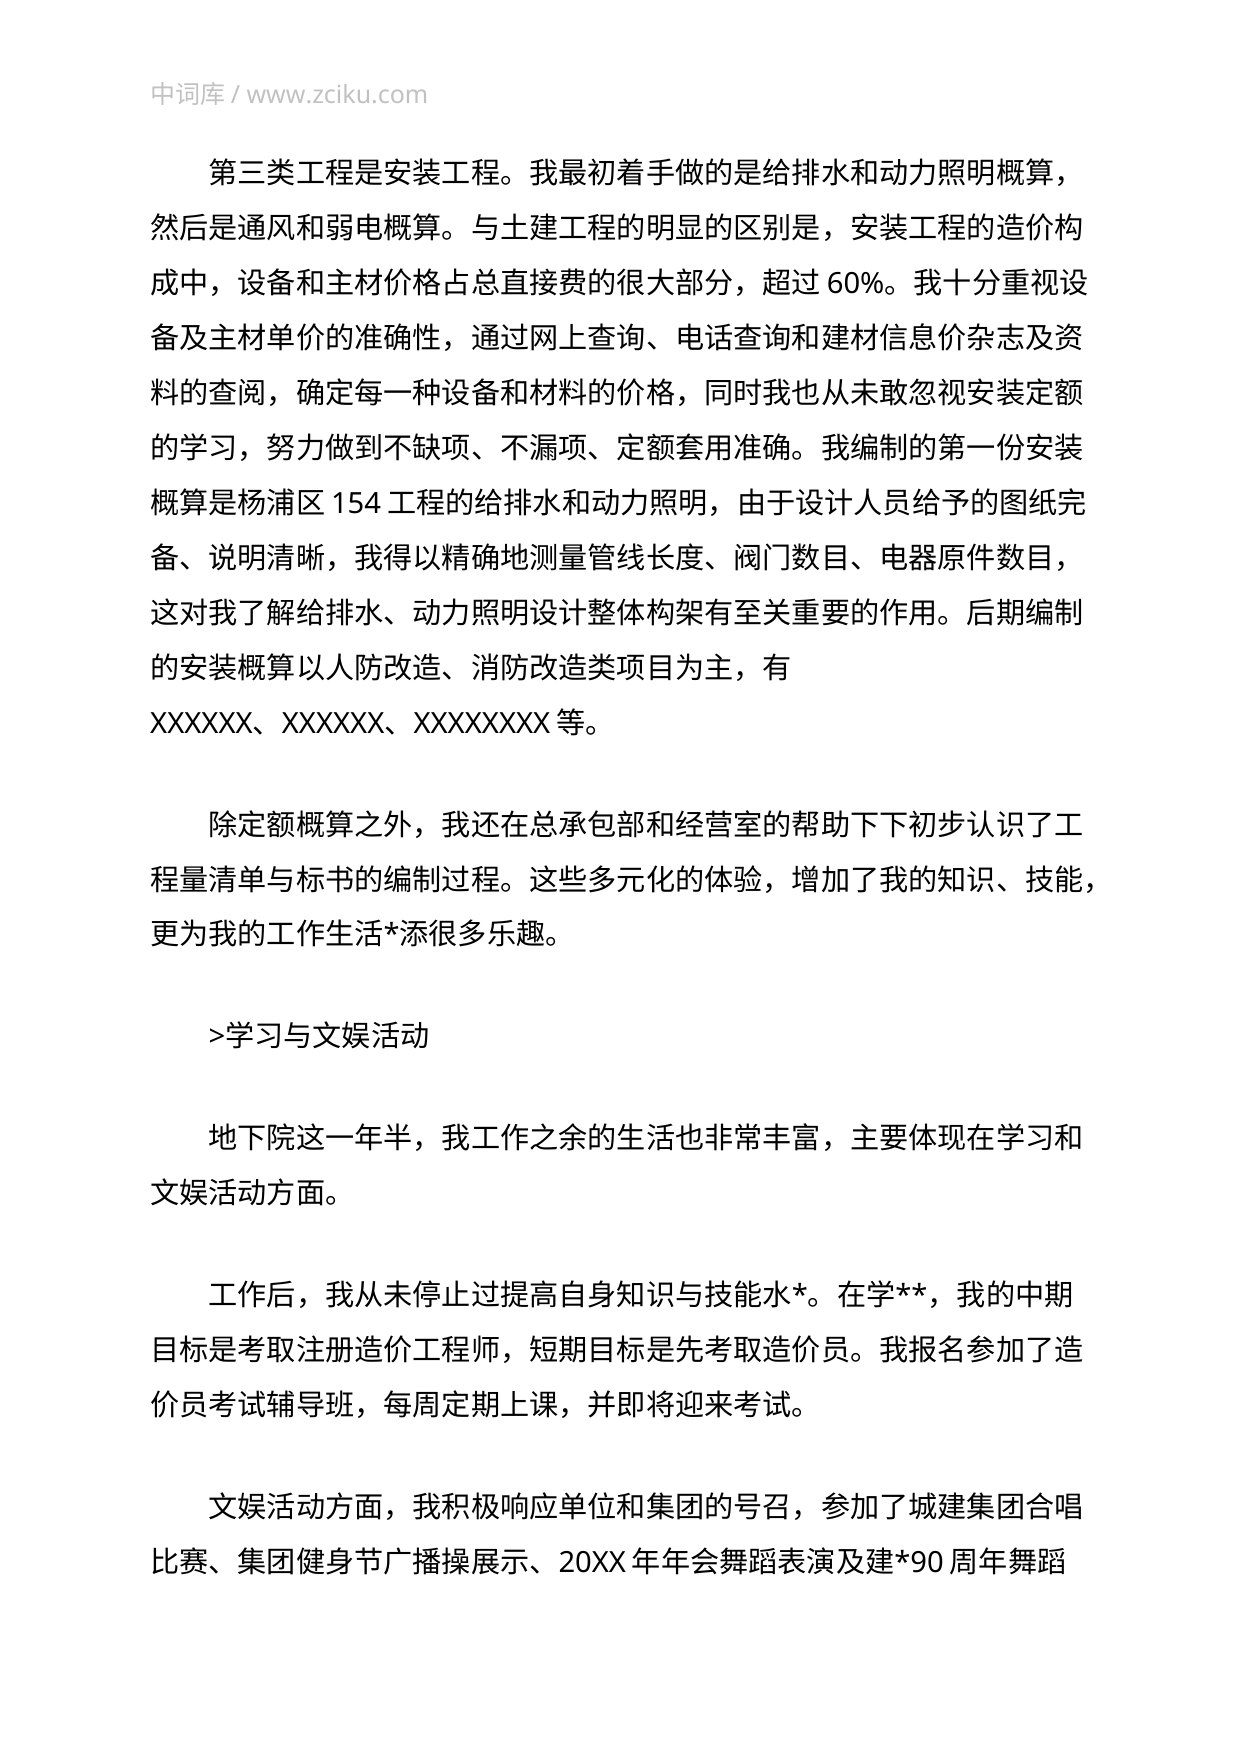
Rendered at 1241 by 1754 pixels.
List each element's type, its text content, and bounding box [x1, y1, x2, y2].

text 第三类工程是安装工程。我最初着手做的是给排水和动力照明概算，然后是通风和弱电概算。与土建工程的明显的区别是，安装工程的造价构成中，设备和主材价格占总直接费的很大部分，超过60%。我十分重视设备及主材单价的准确性，通过网上查询、电话查询和建材信息价杂志及资料的查阅，确定每一种设备和材料的价格，同时我也从未敢忽视安装定额的学习，努力做到不缺项、不漏项、定额套用准确。我编制的第一份安装概算是杨浦区154工程的给排水和动力照明，由于设计人员给予的图纸完备、说明清晰，我得以精确地测量管线长度、阀门数目、电器原件数目，这对我了解给排水、动力照明设计整体构架有至关重要的作用。后期编制的安装概算以人防改造、消防改造类项目为主，有XXXXXX、XXXXXX、XXXXXXXX等。 [150, 150, 1090, 742]
text 地下院这一年半，我工作之余的生活也非常丰富，主要体现在学习和文娱活动方面。 [150, 1115, 1090, 1212]
text >学习与文娱活动 [150, 1013, 1090, 1055]
text 工作后，我从未停止过提高自身知识与技能水*。在学**，我的中期目标是考取注册造价工程师，短期目标是先考取造价员。我报名参加了造价员考试辅导班，每周定期上课，并即将迎来考试。 [150, 1272, 1090, 1424]
text 除定额概算之外，我还在总承包部和经营室的帮助下下初步认识了工程量清单与标书的编制过程。这些多元化的体验，增加了我的知识、技能，更为我的工作生活*添很多乐趣。 [150, 801, 1090, 953]
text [150, 1483, 1090, 1581]
